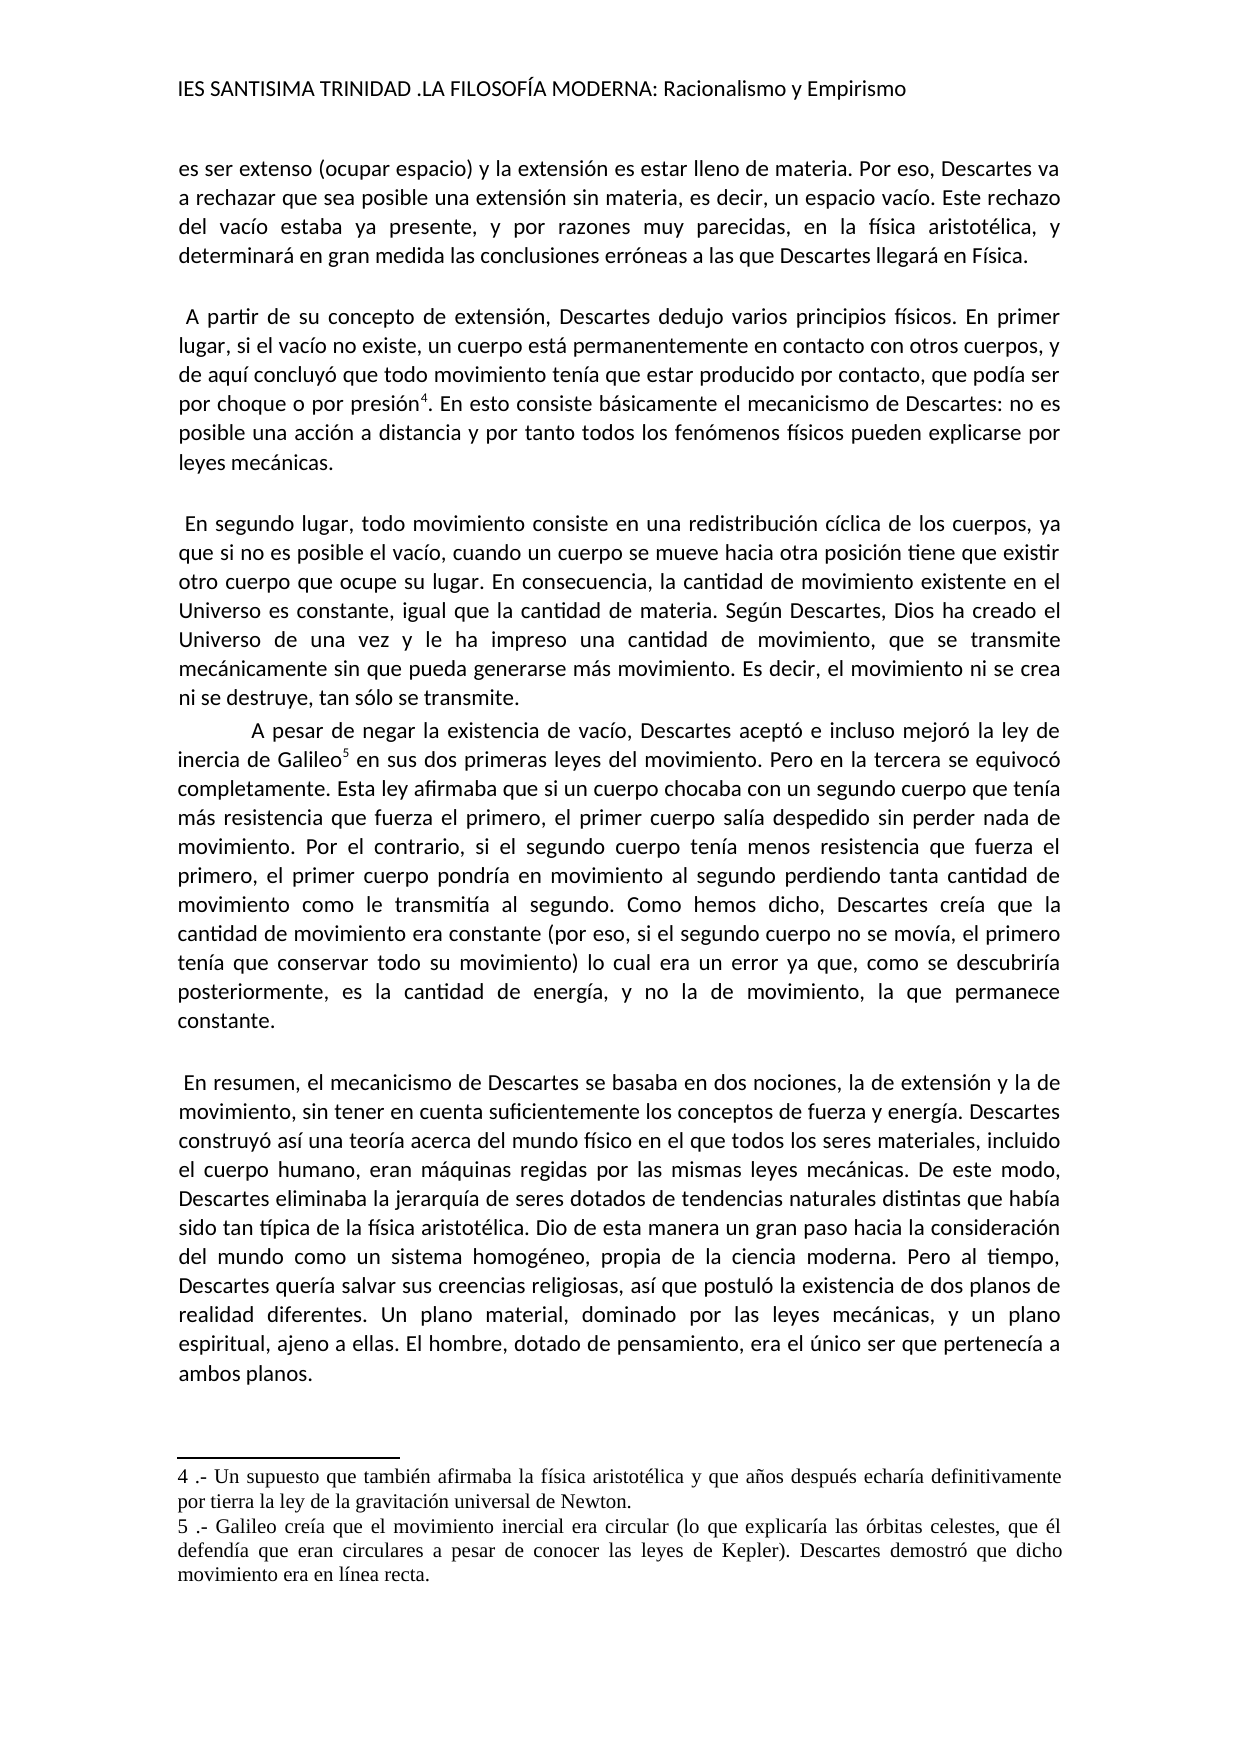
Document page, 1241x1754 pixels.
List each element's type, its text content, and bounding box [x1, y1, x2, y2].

text En segundo lugar, todo movimiento consiste en una redistribución cíclica de los cuerpos, ya que si no es posible el vacío, cuando un cuerpo se mueve hacia otra posición tiene que existir otro cuerpo que ocupe su lugar. En consecuencia, la cantidad de movimiento existente en el Universo es constante, igual que la cantidad de materia. Según Descartes, Dios ha creado el Universo de una vez y le ha impreso una cantidad de movimiento, que se transmite mecánicamente sin que pueda generarse más movimiento. Es decir, el movimiento ni se crea ni se destruye, tan sólo se transmite. [177, 509, 1062, 711]
text A pesar de negar la existencia de vacío, Descartes aceptó e incluso mejoró la ley de inercia de Galileo en sus dos primeras leyes del movimiento. Pero en la tercera se equivocó completamente. Esta ley afirmaba que si un cuerpo chocaba con un segundo cuerpo que tenía más resistencia que fuerza el primero, el primer cuerpo salía despedido sin perder nada de movimiento. Por el contrario, si el segundo cuerpo tenía menos resistencia que fuerza el primero, el primer cuerpo pondría en movimiento al segundo perdiendo tanta cantidad de movimiento como le transmitía al segundo. Como hemos dicho, Descartes creía que la cantidad de movimiento era constante (por eso, si el segundo cuerpo no se movía, el primero tenía que conservar todo su movimiento) lo cual era un error ya que, como se descubriría posteriormente, es la cantidad de energía, y no la de movimiento, la que permanece constante. [177, 716, 1062, 1034]
text En resumen, el mecanicismo de Descartes se basaba en dos nociones, la de extensión y la de movimiento, sin tener en cuenta suficientemente los conceptos de fuerza y energía. Descartes construyó así una teoría acerca del mundo físico en el que todos los seres materiales, incluido el cuerpo humano, eran máquinas regidas por las mismas leyes mecánicas. De este modo, Descartes eliminaba la jerarquía de seres dotados de tendencias naturales distintas que había sido tan típica de la física aristotélica. Dio de esta manera un gran paso hacia la consideración del mundo como un sistema homogéneo, propia de la ciencia moderna. Pero al tiempo, Descartes quería salvar sus creencias religiosas, así que postuló la existencia de dos planos de realidad diferentes. Un plano material, dominado por las leyes mecánicas, y un plano espiritual, ajeno a ellas. El hombre, dotado de pensamiento, era el único ser que pertenecía a ambos planos. [177, 1068, 1062, 1387]
text A partir de su concepto de extensión, Descartes dedujo varios principios físicos. En primer lugar, si el vacío no existe, un cuerpo está permanentemente en contacto con otros cuerpos, y de aquí concluyó que todo movimiento tenía que estar producido por contacto, que podía ser por choque o por presión. En esto consiste básicamente el mecanicismo de Descartes: no es posible una acción a distancia y por tanto todos los fenómenos físicos pueden explicarse por leyes mecánicas. [177, 302, 1062, 476]
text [177, 154, 1062, 269]
